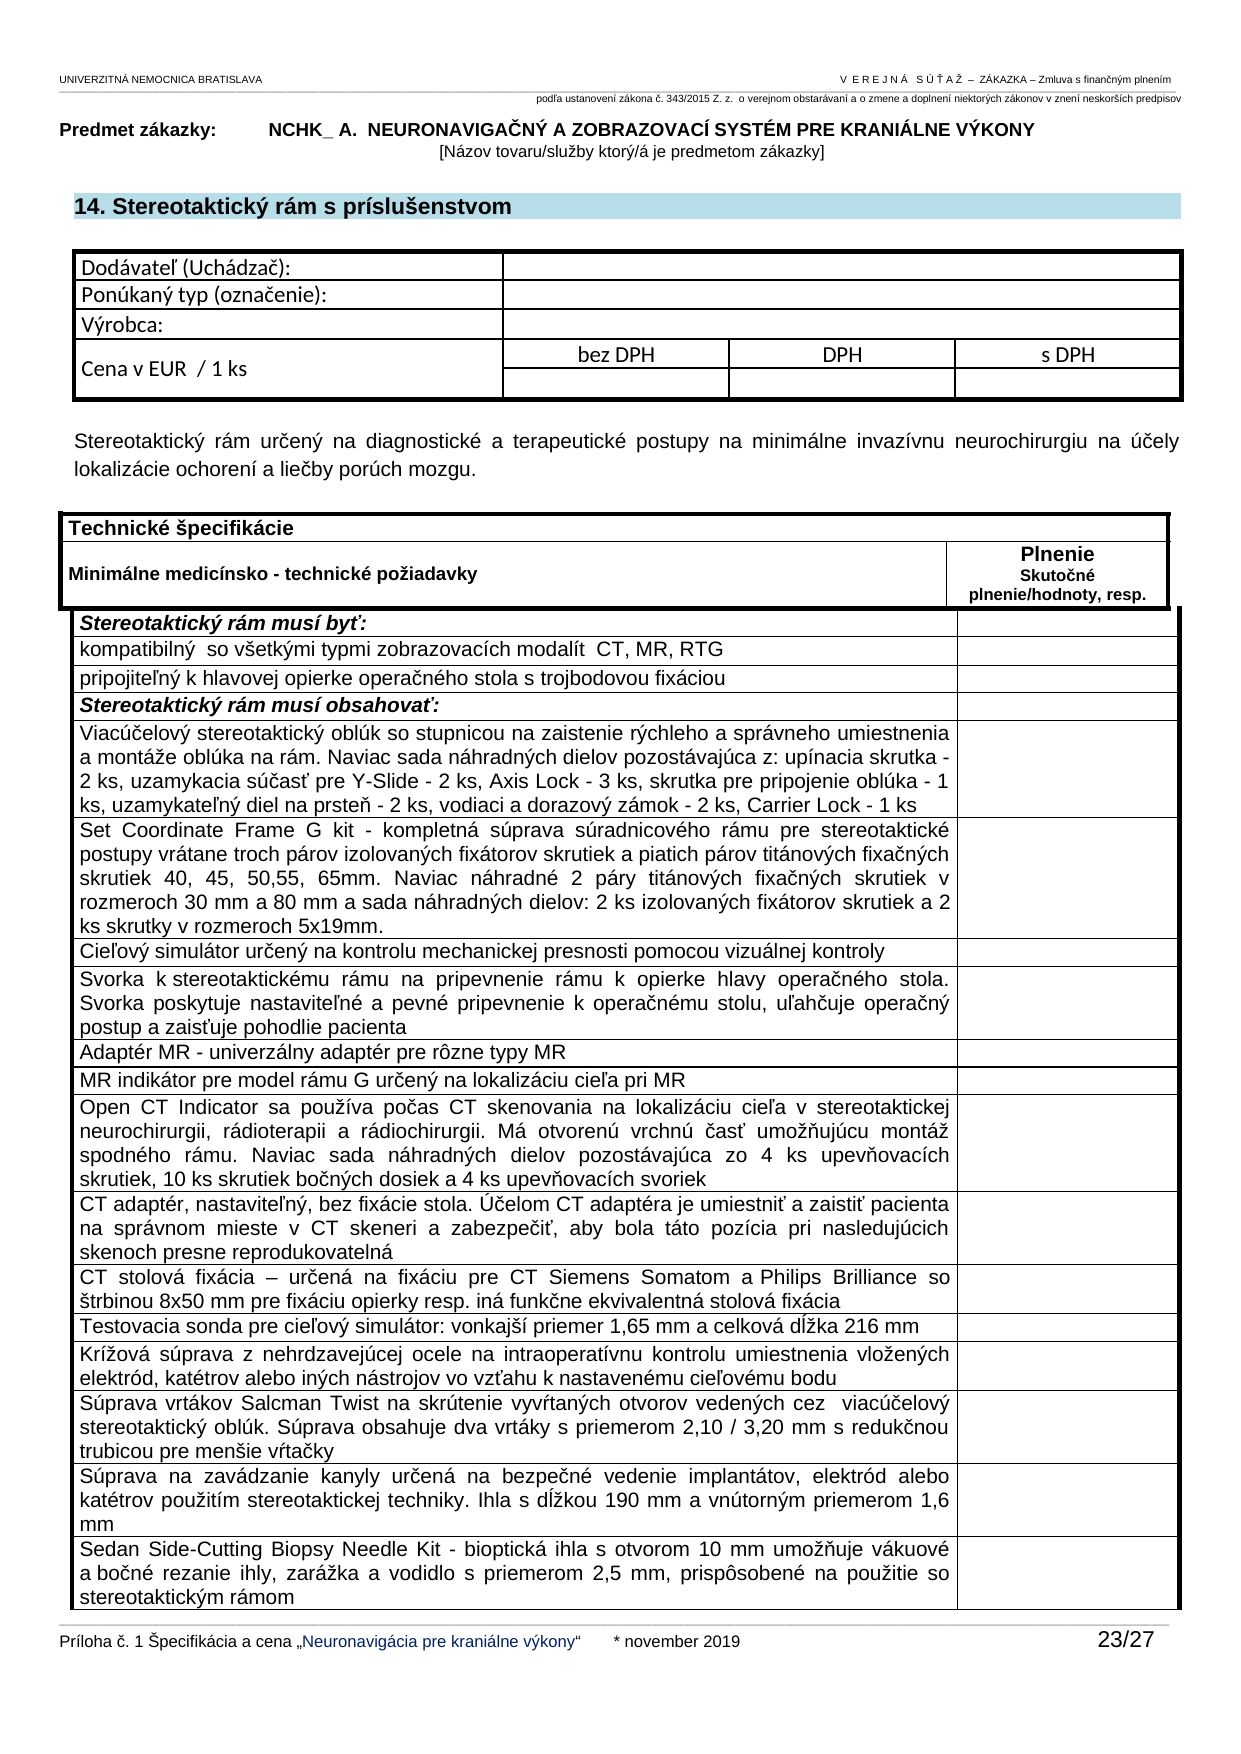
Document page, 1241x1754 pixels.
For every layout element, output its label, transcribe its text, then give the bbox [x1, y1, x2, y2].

table_cell [958, 1464, 1177, 1536]
table_cell [958, 637, 1177, 664]
table_cell Stereotaktický rám musí byť: [74, 611, 957, 636]
table_cell Minimálne medicínsko - technické požiadavky [63, 542, 946, 606]
table_cell pripojiteľný k hlavovej opierke operačného stola s trojbodovou fixáciou [74, 666, 957, 692]
table_header Dodávateľ (Uchádzač): [76, 254, 502, 278]
table_cell [504, 310, 1179, 338]
table_cell [958, 967, 1177, 1038]
table_cell Adaptér MR - univerzálny adaptér pre rôzne typy MR [74, 1040, 957, 1066]
table_cell CT stolová fixácia – určená na fixáciu pre CT Siemens Somatom a Philips Brilliance so štrbinou 8x50 mm pre fixáciu opierky resp. iná funkčne ekvivalentná stolová fixácia [74, 1265, 957, 1313]
text 14. Stereotaktický rám s príslušenstvom [74, 193, 1181, 219]
table_cell [504, 281, 1179, 308]
table_cell Krížová súprava z nehrdzavejúcej ocele na intraoperatívnu kontrolu umiestnenia vložených elektród, katétrov alebo iných nástrojov vo vzťahu k nastavenému cieľovému bodu [74, 1342, 957, 1390]
table_cell Súprava na zavádzanie kanyly určená na bezpečné vedenie implantátov, elektród alebo katétrov použitím stereotaktickej techniky. Ihla s dĺžkou 190 mm a vnútorným priemerom 1,6 mm [74, 1464, 957, 1536]
table_cell bez DPH [504, 340, 728, 367]
table_cell Sedan Side-Cutting Biopsy Needle Kit - bioptická ihla s otvorom 10 mm umožňuje vákuové a bočné rezanie ihly, zarážka a vodidlo s priemerom 2,5 mm, prispôsobené na použitie so stereotaktickým rámom [74, 1537, 957, 1608]
table_cell Svorka k stereotaktickému rámu na pripevnenie rámu k opierke hlavy operačného stola. Svorka poskytuje nastaviteľné a pevné pripevnenie k operačnému stolu, uľahčuje operačný postup a zaisťuje pohodlie pacienta [74, 967, 957, 1038]
table_cell Ponúkaný typ (označenie): [76, 281, 502, 308]
table_cell [958, 1192, 1177, 1264]
table_cell [958, 1040, 1177, 1066]
table_cell [958, 1537, 1177, 1608]
table_cell DPH [730, 340, 954, 367]
table_cell [504, 369, 728, 397]
table_cell Cieľový simulátor určený na kontrolu mechanickej presnosti pomocou vizuálnej kontroly [74, 939, 957, 966]
table_cell [958, 666, 1177, 692]
table_cell Plnenie Skutočné plnenie/hodnoty, resp. áno / nie [947, 542, 1166, 606]
table_cell [958, 939, 1177, 966]
table_cell Testovacia sonda pre cieľový simulátor: vonkajší priemer 1,65 mm a celková dĺžka 216 mm [74, 1314, 957, 1341]
table_header Technické špecifikácie [63, 516, 1166, 541]
table_cell s DPH [956, 340, 1179, 367]
table_cell [958, 606, 1177, 636]
table_cell Výrobca: [76, 310, 502, 338]
table_cell [730, 369, 954, 397]
table_cell [958, 1265, 1177, 1313]
table_cell Cena v EUR / 1 ks [76, 340, 502, 397]
table_cell [958, 1314, 1177, 1341]
table_cell [956, 369, 1179, 397]
table_header [504, 254, 1179, 278]
table_cell kompatibilný so všetkými typmi zobrazovacích modalít CT, MR, RTG [74, 637, 957, 664]
table_cell [958, 1342, 1177, 1390]
table_cell [958, 818, 1177, 938]
text Stereotaktický rám určený na diagnostické a terapeutické postupy na minimálne invazívnu neurochirurgiu na účely lokalizácie ochorení a liečby porúch mozgu. [74, 429, 1181, 480]
table_cell [958, 1095, 1177, 1191]
table_cell CT adaptér, nastaviteľný, bez fixácie stola. Účelom CT adaptéra je umiestniť a zaistiť pacienta na správnom mieste v CT skeneri a zabezpečiť, aby bola táto pozícia pri nasledujúcich skenoch presne reprodukovatelná [74, 1192, 957, 1264]
table_cell Stereotaktický rám musí obsahovať: [74, 693, 957, 720]
table_cell [958, 1068, 1177, 1094]
table_cell Súprava vrtákov Salcman Twist na skrútenie vyvŕtaných otvorov vedených cez viacúčelový stereotaktický oblúk. Súprava obsahuje dva vrtáky s priemerom 2,10 / 3,20 mm s redukčnou trubicou pre menšie vŕtačky [74, 1391, 957, 1463]
table_cell Viacúčelový stereotaktický oblúk so stupnicou na zaistenie rýchleho a správneho umiestnenia a montáže oblúka na rám. Naviac sada náhradných dielov pozostávajúca z: upínacia skrutka - 2 ks, uzamykacia súčasť pre Y-Slide - 2 ks, Axis Lock - 3 ks, skrutka pre pripojenie oblúka - 1 ks, uzamykateľný diel na prsteň - 2 ks, vodiaci a dorazový zámok - 2 ks, Carrier Lock - 1 ks [74, 721, 957, 817]
table_cell Open CT Indicator sa používa počas CT skenovania na lokalizáciu cieľa v stereotaktickej neurochirurgii, rádioterapii a rádiochirurgii. Má otvorenú vrchnú časť umožňujúcu montáž spodného rámu. Naviac sada náhradných dielov pozostávajúca zo 4 ks upevňovacích skrutiek, 10 ks skrutiek bočných dosiek a 4 ks upevňovacích svoriek [74, 1095, 957, 1191]
table_cell [958, 721, 1177, 817]
table_cell MR indikátor pre model rámu G určený na lokalizáciu cieľa pri MR [74, 1068, 957, 1094]
table_cell [958, 1391, 1177, 1463]
table_cell Set Coordinate Frame G kit - kompletná súprava súradnicového rámu pre stereotaktické postupy vrátane troch párov izolovaných fixátorov skrutiek a piatich párov titánových fixačných skrutiek 40, 45, 50,55, 65mm. Naviac náhradné 2 páry titánových fixačných skrutiek v rozmeroch 30 mm a 80 mm a sada náhradných dielov: 2 ks izolovaných fixátorov skrutiek a 2 ks skrutky v rozmeroch 5x19mm. [74, 818, 957, 938]
table_cell [958, 693, 1177, 720]
